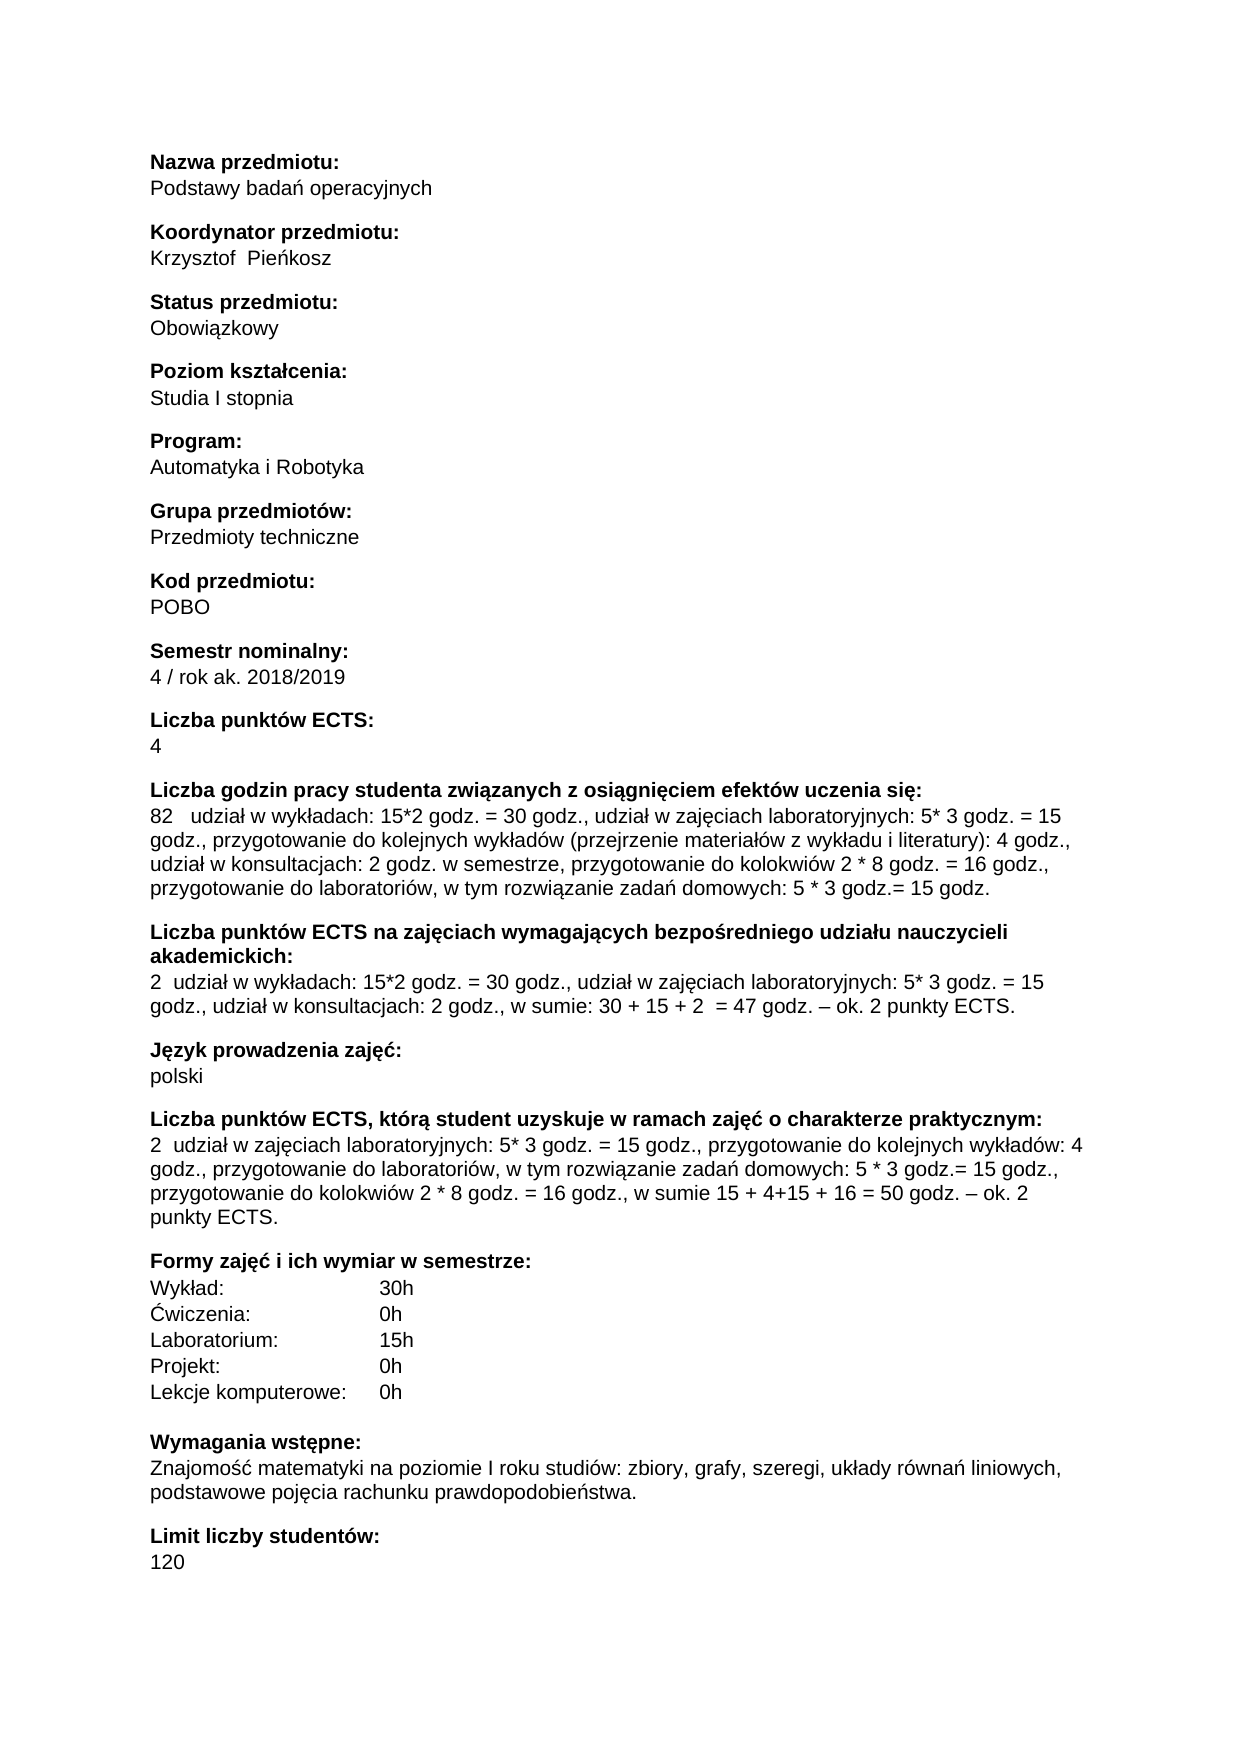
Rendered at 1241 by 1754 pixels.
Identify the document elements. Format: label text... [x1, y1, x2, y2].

table_cell Projekt: [140, 1354, 367, 1378]
text Liczba punktów ECTS: [150, 708, 1090, 732]
table_header Wykład: [140, 1276, 367, 1300]
text Nazwa przedmiotu: [150, 150, 1090, 174]
text Obowiązkowy [150, 316, 1090, 339]
text 82 udział w wykładach: 15*2 godz. = 30 godz., udział w zajęciach laboratoryjnych: 5* 3 godz. = 15 godz., przygotowanie do kolejnych wykładów (przejrzenie materiałów z wykładu i literatury): 4 godz., udział w konsultacjach: 2 godz. w semestrze, przygotowanie do kolokwiów 2 * 8 godz. = 16 godz., przygotowanie do laboratoriów, w tym rozwiązanie zadań domowych: 5 * 3 godz.= 15 godz. [150, 804, 1090, 900]
text Grupa przedmiotów: [150, 499, 1090, 523]
text Liczba godzin pracy studenta związanych z osiągnięciem efektów uczenia się: [150, 778, 1090, 802]
table_header 30h [369, 1276, 597, 1300]
text Wymagania wstępne: [150, 1430, 1090, 1454]
table_cell Laboratorium: [140, 1328, 367, 1352]
table_cell Lekcje komputerowe: [140, 1380, 367, 1404]
text Automatyka i Robotyka [150, 455, 1090, 479]
text Status przedmiotu: [150, 289, 1090, 313]
text Przedmioty techniczne [150, 525, 1090, 549]
table_cell 15h [369, 1326, 597, 1352]
text Studia I stopnia [150, 385, 1090, 409]
text Koordynator przedmiotu: [150, 220, 1090, 244]
text Liczba punktów ECTS, którą student uzyskuje w ramach zajęć o charakterze praktycznym: [150, 1107, 1090, 1131]
text POBO [150, 595, 1090, 619]
text Znajomość matematyki na poziomie I roku studiów: zbiory, grafy, szeregi, układy równań liniowych, podstawowe pojęcia rachunku prawdopodobieństwa. [150, 1456, 1090, 1504]
text 2 udział w wykładach: 15*2 godz. = 30 godz., udział w zajęciach laboratoryjnych: 5* 3 godz. = 15 godz., udział w konsultacjach: 2 godz., w sumie: 30 + 15 + 2 = 47 godz. – ok. 2 punkty ECTS. [150, 970, 1090, 1018]
text Kod przedmiotu: [150, 569, 1090, 593]
table_cell 0h [369, 1352, 597, 1378]
text Limit liczby studentów: [150, 1523, 1090, 1547]
text Program: [150, 429, 1090, 453]
text 4 / rok ak. 2018/2019 [150, 664, 1090, 688]
text 2 udział w zajęciach laboratoryjnych: 5* 3 godz. = 15 godz., przygotowanie do kolejnych wykładów: 4 godz., przygotowanie do laboratoriów, w tym rozwiązanie zadań domowych: 5 * 3 godz.= 15 godz., przygotowanie do kolokwiów 2 * 8 godz. = 16 godz., w sumie 15 + 4+15 + 16 = 50 godz. – ok. 2 punkty ECTS. [150, 1133, 1090, 1229]
text Formy zajęć i ich wymiar w semestrze: [150, 1249, 1090, 1273]
text Język prowadzenia zajęć: [150, 1037, 1090, 1061]
text 120 [150, 1549, 1090, 1573]
text Liczba punktów ECTS na zajęciach wymagających bezpośredniego udziału nauczycieli akademickich: [150, 920, 1090, 968]
text polski [150, 1063, 1090, 1087]
text Semestr nominalny: [150, 638, 1090, 662]
table_cell 0h [369, 1378, 597, 1404]
text Poziom kształcenia: [150, 359, 1090, 383]
text Podstawy badań operacyjnych [150, 176, 1090, 200]
table_cell Ćwiczenia: [140, 1302, 367, 1326]
text 4 [150, 734, 1090, 758]
table_cell 0h [369, 1300, 597, 1326]
text Krzysztof Pieńkosz [150, 246, 1090, 270]
